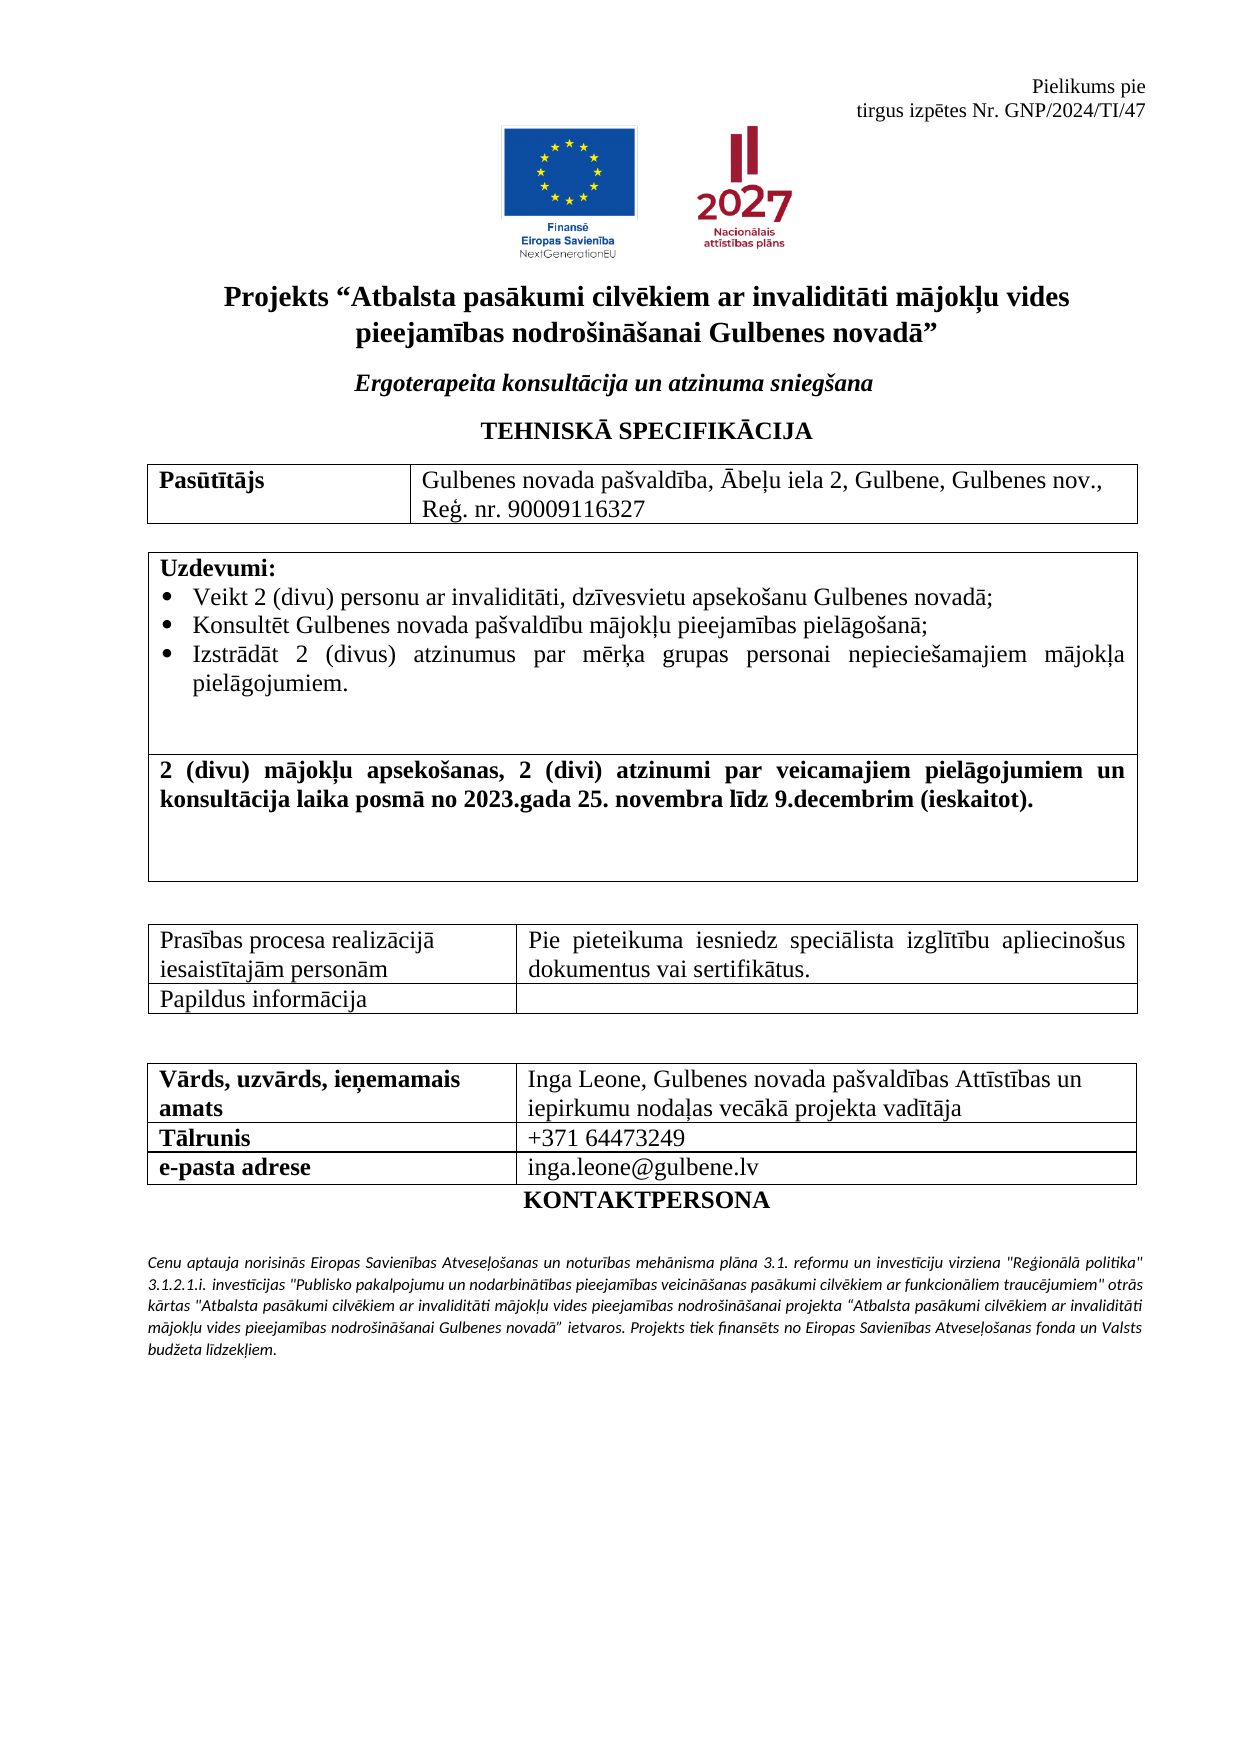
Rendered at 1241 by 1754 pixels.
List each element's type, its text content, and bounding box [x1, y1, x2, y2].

text Kontaktpersona [148, 1185, 1146, 1213]
table_header Pasūtītājs [148, 465, 410, 522]
table_header Inga Leone, Gulbenes novada pašvaldības Attīstības un iepirkumu nodaļas vecākā projekta vadītāja [517, 1064, 1136, 1122]
text Cenu aptauja norisinās Eiropas Savienības Atveseļošanas un noturības mehānisma plāna 3.1. reformu un investīciju virziena "Reģionālā politika" 3.1.2.1.i. investīcijas "Publisko pakalpojumu un nodarbinātības pieejamības veicināšanas pasākumi cilvēkiem ar funkcionāliem traucējumiem" otrās kārtas "Atbalsta pasākumi cilvēkiem ar invaliditāti mājokļu vides pieejamības nodrošināšanai projekta “Atbalsta pasākumi cilvēkiem ar invaliditāti mājokļu vides pieejamības nodrošināšanai Gulbenes novadā” ietvaros. Projekts tiek finansēts no Eiropas Savienības Atveseļošanas fonda un Valsts budžeta līdzekļiem. [148, 1252, 1146, 1360]
text Ergoterapeita konsultācija un atzinuma sniegšana [148, 368, 1146, 397]
table_cell +371 64473249 [517, 1123, 1136, 1151]
text TEHNISKĀ SPECIFIKĀCIJA [148, 416, 1146, 445]
table_header Uzdevumi: Veikt 2 (divu) personu ar invaliditāti, dzīvesvietu apsekošanu Gulbenes novadā; Konsultēt Gulbenes novada pašvaldību mājokļu pieejamības pielāgošanā; Izstrādāt 2 (divus) atzinumus par mērķa grupas personai nepieciešamajiem mājokļa pielāgojumiem. [149, 553, 1137, 754]
table_cell Papildus informācija [149, 984, 516, 1012]
table_cell e-pasta adrese [148, 1153, 516, 1184]
text Projekts “Atbalsta pasākumi cilvēkiem ar invaliditāti mājokļu vides pieejamības nodrošināšanai Gulbenes novadā” [148, 279, 1146, 349]
table_header Pie pieteikuma iesniedz speciālista izglītību apliecinošus dokumentus vai sertifikātus. [517, 925, 1137, 983]
table_header Prasības procesa realizācijā iesaistītajām personām [149, 925, 516, 983]
table_cell inga.leone@gulbene.lv [517, 1153, 1136, 1184]
table_cell Tālrunis [148, 1123, 516, 1151]
table_header Vārds, uzvārds, ieņemamais amats [148, 1064, 516, 1122]
table_header Gulbenes novada pašvaldība, Ābeļu iela 2, Gulbene, Gulbenes nov., Reģ. nr. 90009116327 [411, 465, 1137, 522]
picture [497, 122, 796, 261]
table_cell 2 (divu) mājokļu apsekošanas, 2 (divi) atzinumi par veicamajiem pielāgojumiem un konsultācija laika posmā no 2023.gada 25. novembra līdz 9.decembrim (ieskaitot). [149, 755, 1137, 881]
table_cell [517, 984, 1137, 1012]
